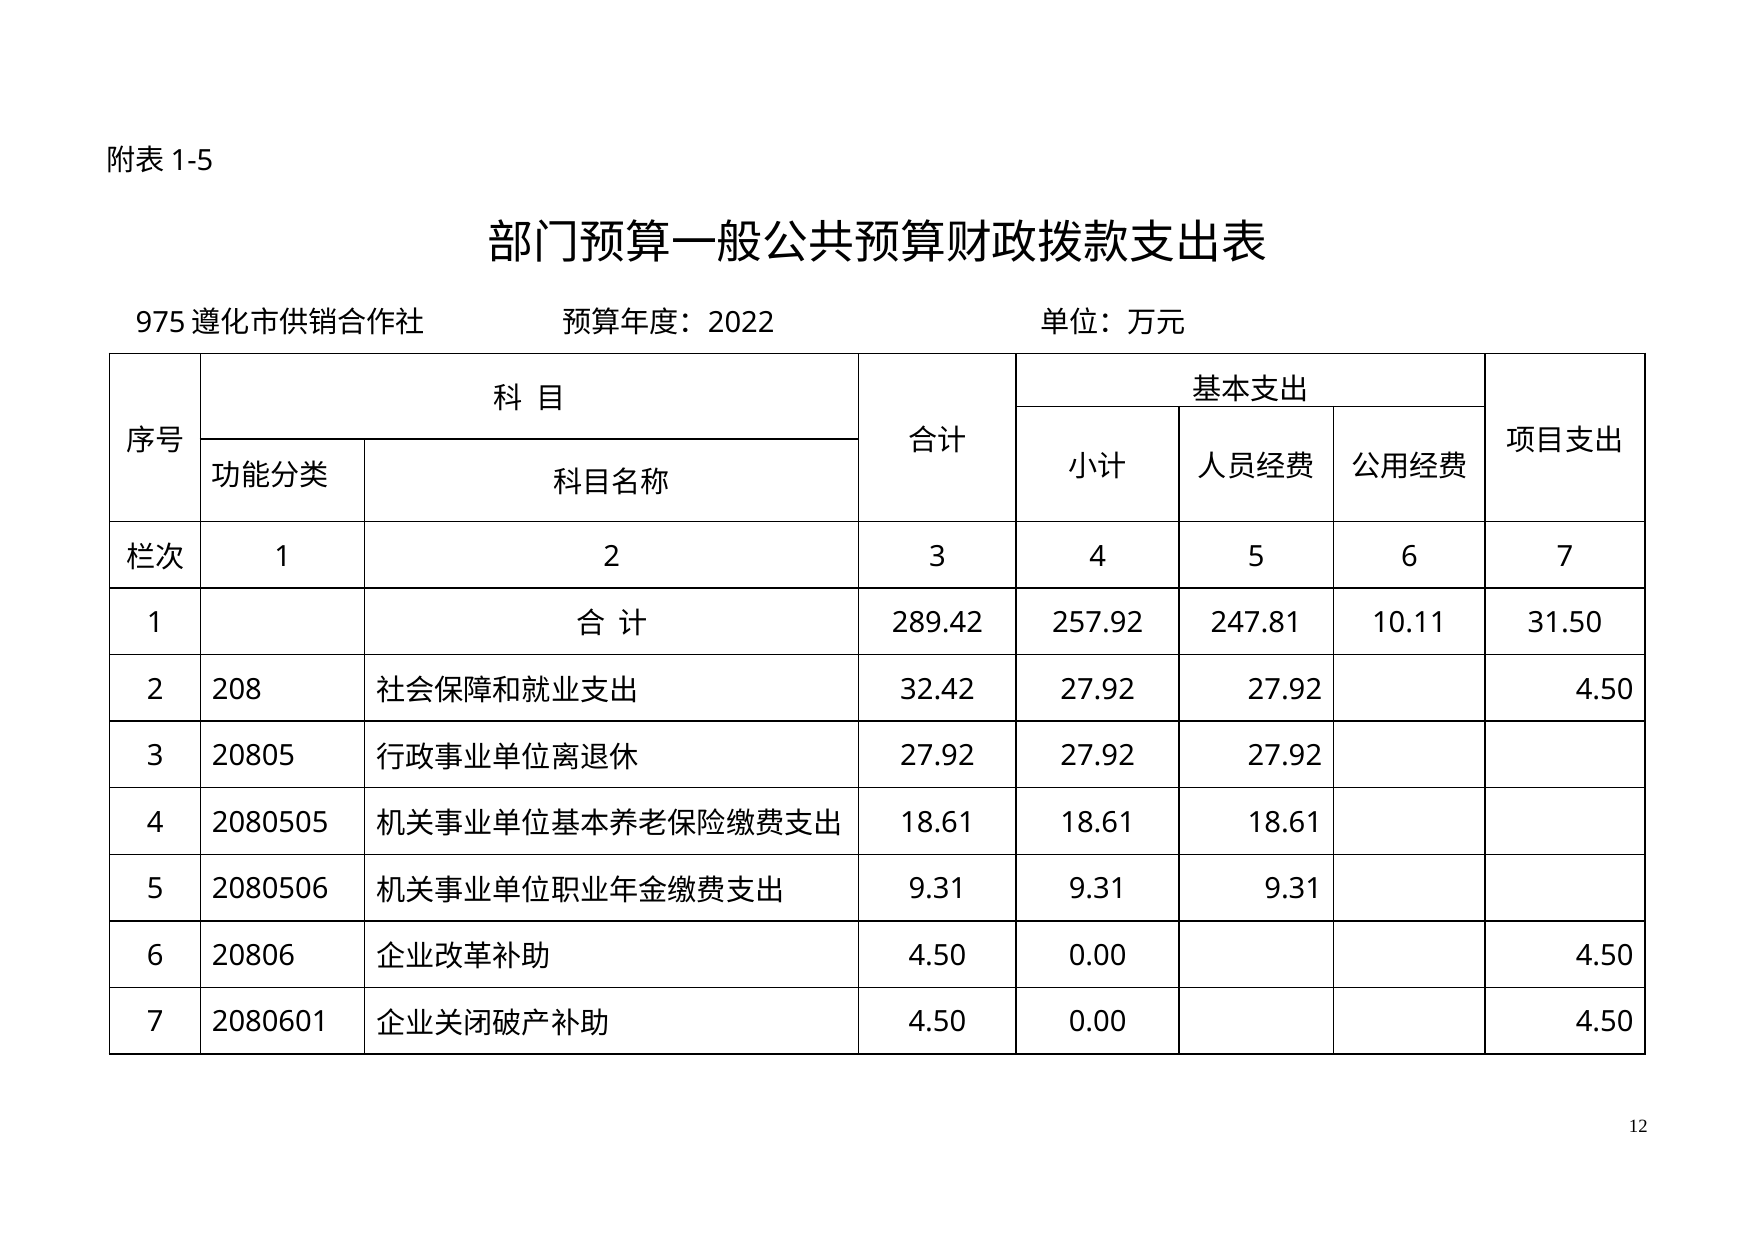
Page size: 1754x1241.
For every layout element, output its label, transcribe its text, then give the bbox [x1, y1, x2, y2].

table_cell 257.92 [1017, 589, 1178, 654]
table_cell 27.92 [1180, 722, 1333, 787]
table_cell [1486, 722, 1644, 787]
table_cell 企业改革补助 [365, 922, 858, 987]
table_cell 4 [110, 788, 200, 853]
table_cell 18.61 [1180, 788, 1333, 853]
table_cell 4.50 [1486, 655, 1644, 720]
table_cell 2 [365, 522, 858, 587]
table_header 科 目 [201, 354, 858, 438]
table_cell 0.00 [1017, 922, 1178, 987]
table_cell 行政事业单位离退休 [365, 722, 858, 787]
table_cell 4.50 [859, 922, 1015, 987]
table_cell 27.92 [1017, 655, 1178, 720]
table_cell 社会保障和就业支出 [365, 655, 858, 720]
table_cell 机关事业单位基本养老保险缴费支出 [365, 788, 858, 853]
table_cell 公用经费 [1334, 407, 1484, 521]
table_header 基本支出 [1017, 354, 1484, 406]
table_cell 小计 [1017, 407, 1178, 521]
table_cell 3 [110, 722, 200, 787]
table_cell 4 [1017, 522, 1178, 587]
table_cell 企业关闭破产补助 [365, 988, 858, 1053]
table_header 序号 [110, 354, 200, 521]
table_cell 9.31 [859, 855, 1015, 920]
table_cell 2080506 [201, 855, 364, 920]
table_cell 31.50 [1486, 589, 1644, 654]
table_cell 4.50 [1486, 988, 1644, 1053]
table_cell 18.61 [1017, 788, 1178, 853]
text 附表1-5 [106, 125, 1648, 190]
table_header 项目支出 [1486, 354, 1644, 521]
table_cell 208 [201, 655, 364, 720]
table_cell 功能分类科目编码 [201, 440, 364, 521]
table_cell 1 [110, 589, 200, 654]
table_cell 27.92 [1180, 655, 1333, 720]
table_cell 2080601 [201, 988, 364, 1053]
table_cell 科目名称 [365, 440, 858, 521]
table_cell 6 [110, 922, 200, 987]
table_cell [1334, 855, 1484, 920]
table_cell 20806 [201, 922, 364, 987]
table_cell 5 [110, 855, 200, 920]
table_cell [1486, 855, 1644, 920]
table_cell 4.50 [1486, 922, 1644, 987]
table_header 合计 [859, 354, 1015, 521]
table_cell 289.42 [859, 589, 1015, 654]
table_cell 4.50 [859, 988, 1015, 1053]
table_cell [1180, 922, 1333, 987]
table_cell 7 [1486, 522, 1644, 587]
table_cell [1334, 722, 1484, 787]
table_cell [201, 589, 364, 654]
table_cell 7 [110, 988, 200, 1053]
text 部门预算一般公共预算财政拨款支出表 [106, 190, 1648, 288]
table_cell [1334, 922, 1484, 987]
text 975遵化市供销合作社 预算年度：2022 单位：万元 [106, 288, 1648, 353]
table_cell 1 [201, 522, 364, 587]
table_cell 5 [1180, 522, 1333, 587]
table_cell 合 计 [365, 589, 858, 654]
table_cell 10.11 [1334, 589, 1484, 654]
table_cell 9.31 [1180, 855, 1333, 920]
table_cell 2 [110, 655, 200, 720]
table_cell 27.92 [1017, 722, 1178, 787]
table_cell 6 [1334, 522, 1484, 587]
table_cell 栏次 [110, 522, 200, 587]
table_cell 20805 [201, 722, 364, 787]
table_cell 247.81 [1180, 589, 1333, 654]
table_cell 27.92 [859, 722, 1015, 787]
table_cell [1486, 788, 1644, 853]
table_cell [1334, 788, 1484, 853]
table_cell 机关事业单位职业年金缴费支出 [365, 855, 858, 920]
table_cell 0.00 [1017, 988, 1178, 1053]
table_cell [1334, 988, 1484, 1053]
table_cell 9.31 [1017, 855, 1178, 920]
table_cell 人员经费 [1180, 407, 1333, 521]
table_cell 32.42 [859, 655, 1015, 720]
table_cell 18.61 [859, 788, 1015, 853]
table_cell [1334, 655, 1484, 720]
table_cell [1180, 988, 1333, 1053]
table_cell 3 [859, 522, 1015, 587]
table_cell 2080505 [201, 788, 364, 853]
